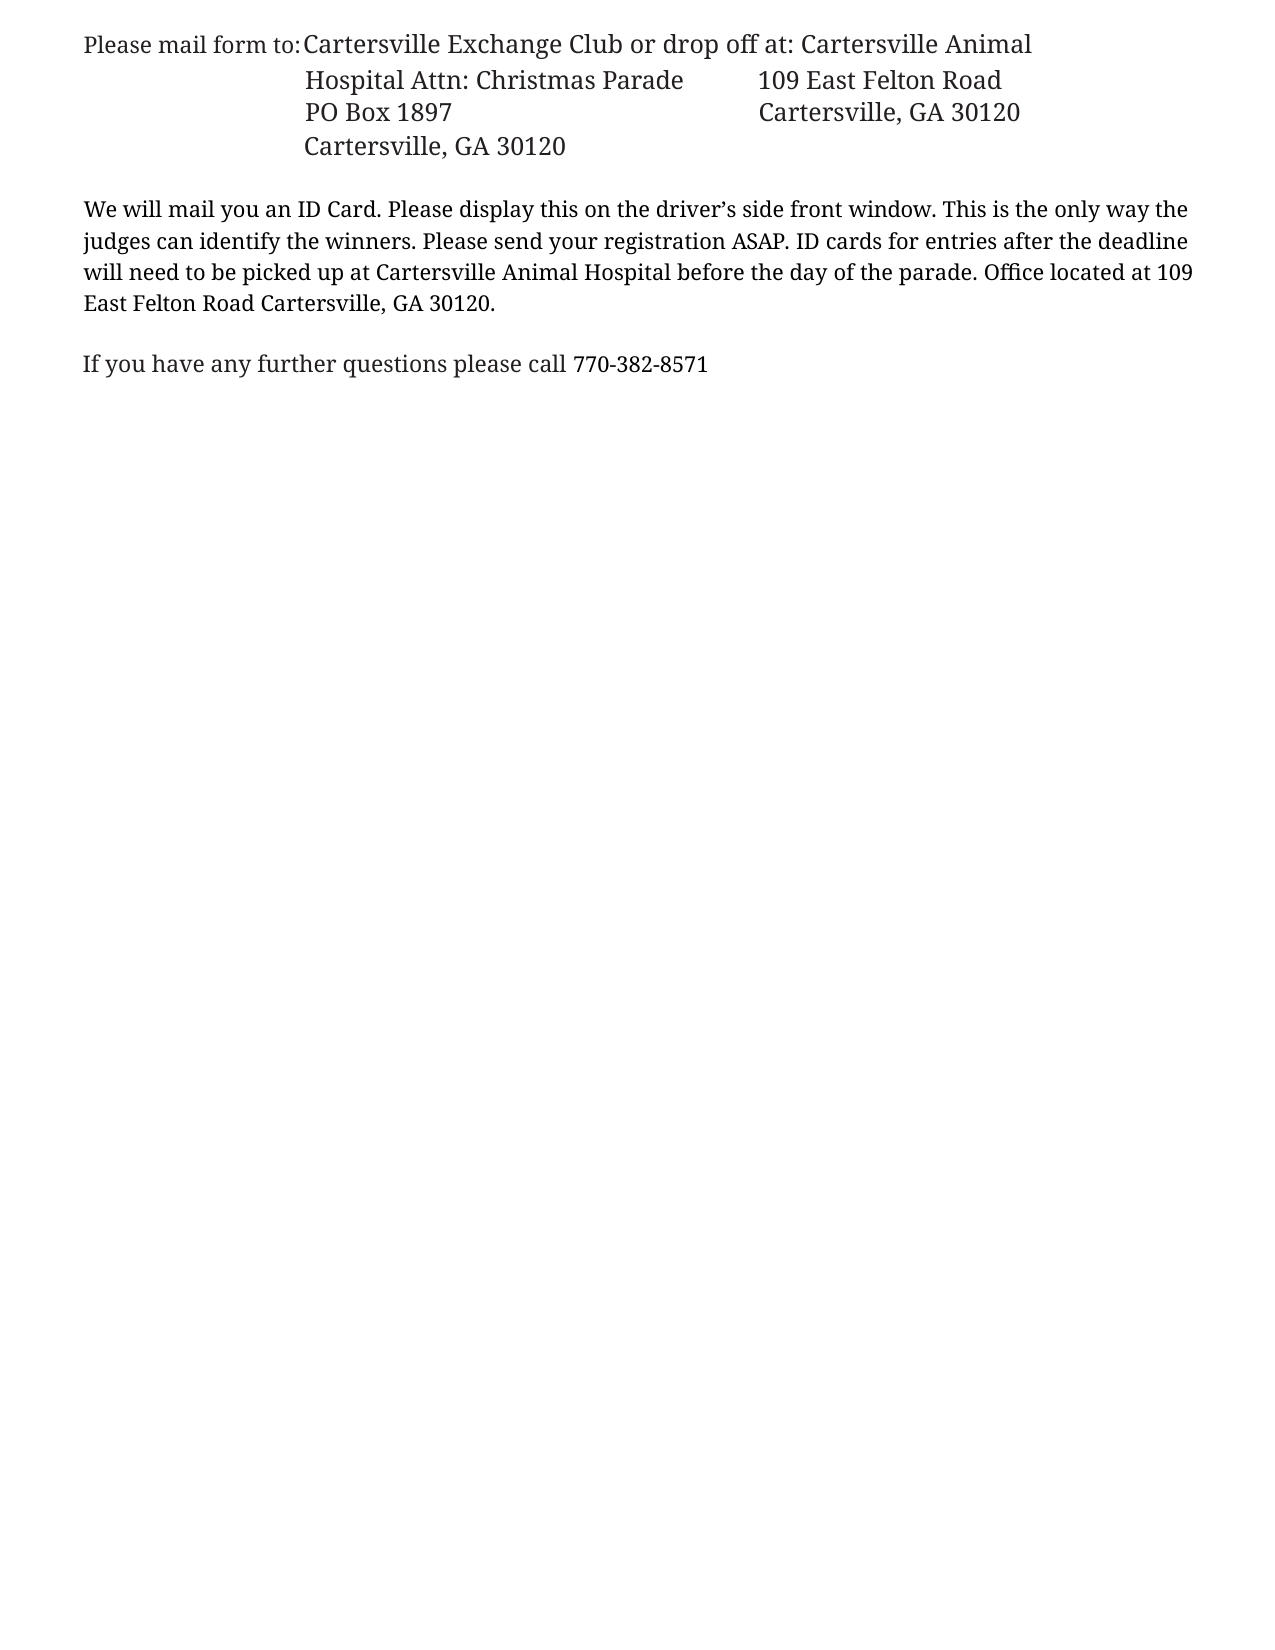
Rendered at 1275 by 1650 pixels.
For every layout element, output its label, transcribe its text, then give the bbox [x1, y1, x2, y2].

text Cartersville, GA 30120 [304, 128, 1275, 162]
text If you have any further questions please call 770-382-8571 [82, 348, 1275, 379]
text PO Box 1897 Cartersville, GA 30120 [305, 98, 1275, 127]
text Please mail form to: Cartersville Exchange Club or drop off at: Cartersville Animal Hospital Attn: Christmas Parade 109 East Felton Road [83, 27, 1054, 97]
text We will mail you an ID Card. Please display this on the driver’s side front window. This is the only way the judges can identify the winners. Please send your registration ASAP. ID cards for entries after the deadline will need to be picked up at Cartersville Animal Hospital before the day of the parade. Office located at 109 East Felton Road Cartersville, GA 30120. [83, 194, 1200, 318]
